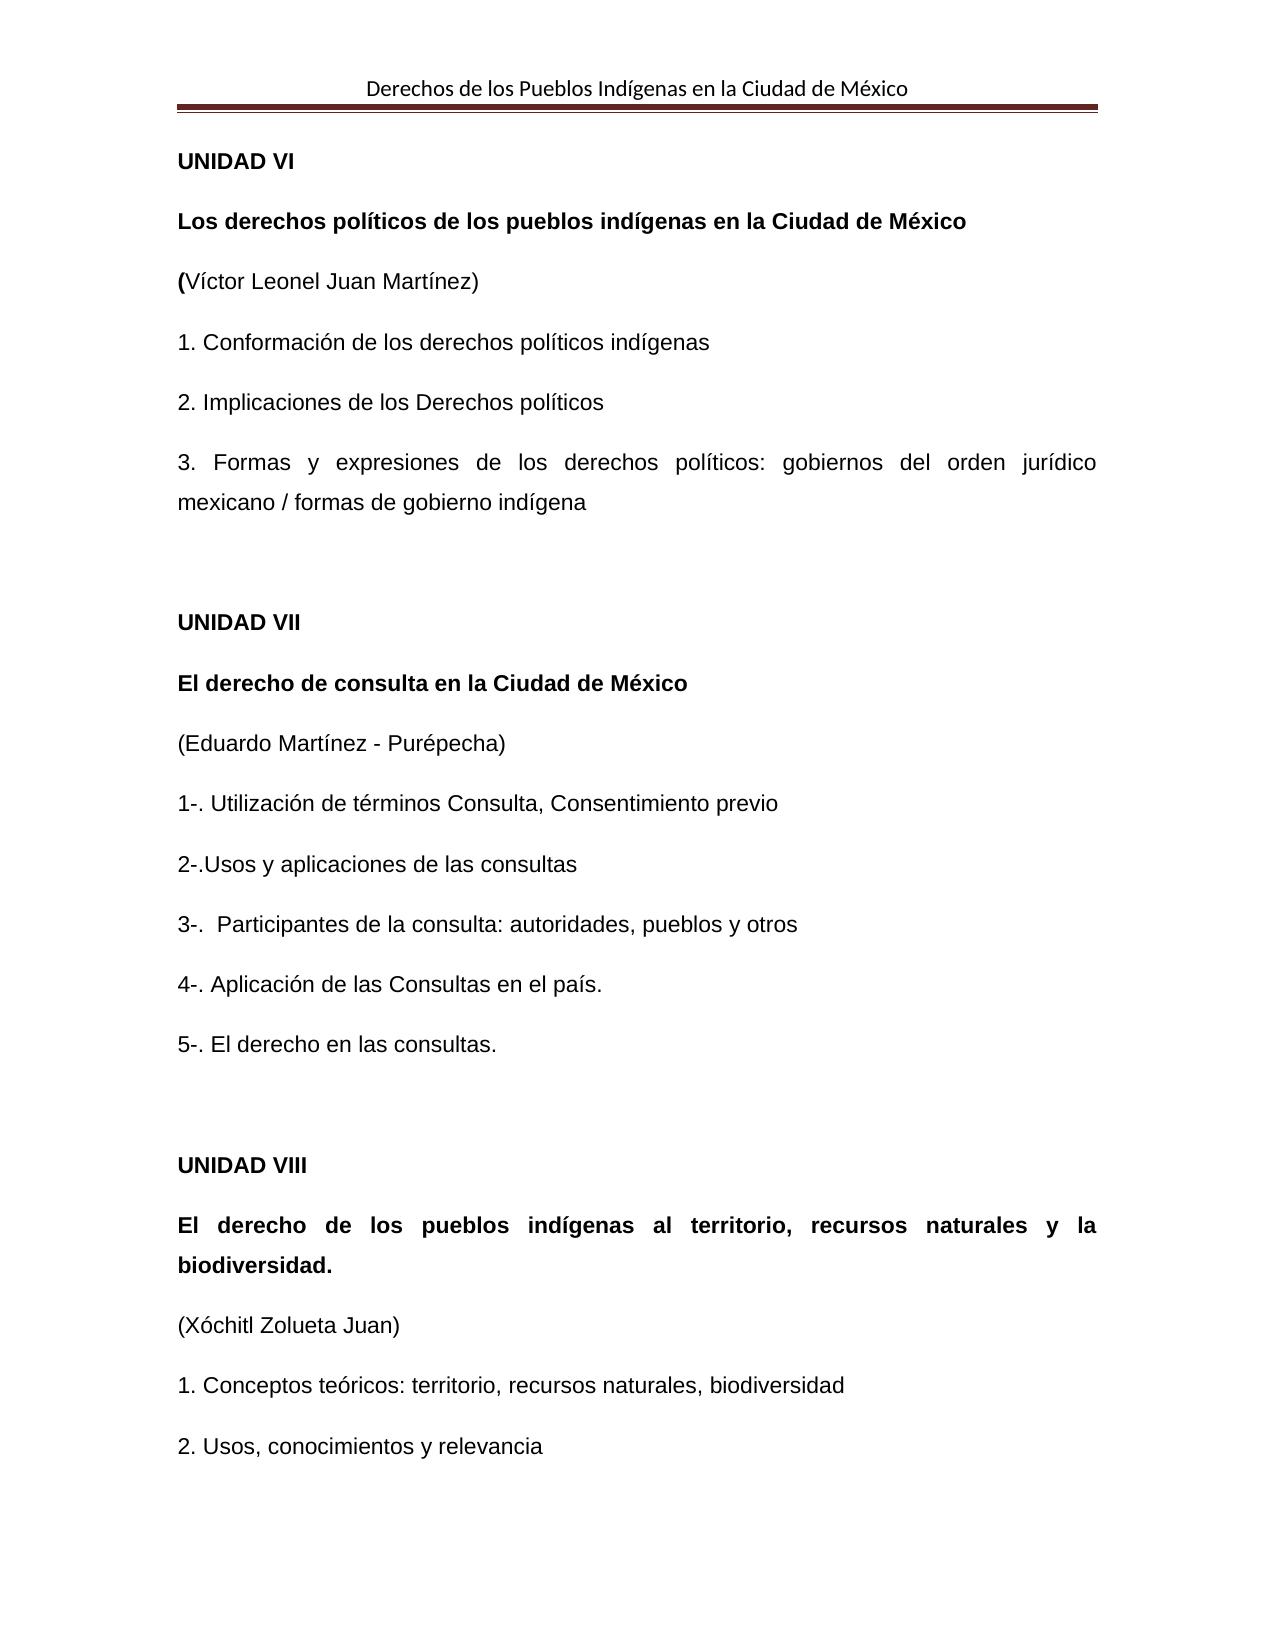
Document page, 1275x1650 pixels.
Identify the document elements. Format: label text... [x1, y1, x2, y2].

text El derecho de los pueblos indígenas al territorio, recursos naturales y la biodiversidad. [177, 1212, 1098, 1278]
text (Víctor Leonel Juan Martínez) [177, 268, 1098, 294]
text 2. Usos, conocimientos y relevancia [177, 1433, 1098, 1459]
text El derecho de consulta en la Ciudad de México [177, 669, 1098, 696]
text 2. Implicaciones de los Derechos políticos [177, 389, 1098, 415]
text (Xóchitl Zolueta Juan) [177, 1312, 1098, 1338]
text UNIDAD VI [177, 148, 1098, 174]
text UNIDAD VIII [177, 1152, 1098, 1178]
text 4-. Aplicación de las Consultas en el país. [177, 971, 1098, 997]
text 3-. Participantes de la consulta: autoridades, pueblos y otros [177, 911, 1098, 937]
text 2-.Usos y aplicaciones de las consultas [177, 851, 1098, 877]
text (Eduardo Martínez - Purépecha) [177, 730, 1098, 756]
text UNIDAD VII [177, 609, 1098, 636]
text Los derechos políticos de los pueblos indígenas en la Ciudad de México [177, 208, 1098, 234]
text 5-. El derecho en las consultas. [177, 1031, 1098, 1058]
text 1. Conceptos teóricos: territorio, recursos naturales, biodiversidad [177, 1372, 1098, 1399]
text 1-. Utilización de términos Consulta, Consentimiento previo [177, 790, 1098, 817]
text 1. Conformación de los derechos políticos indígenas [177, 328, 1098, 355]
text 3. Formas y expresiones de los derechos políticos: gobiernos del orden jurídico mexicano / formas de gobierno indígena [177, 449, 1098, 515]
